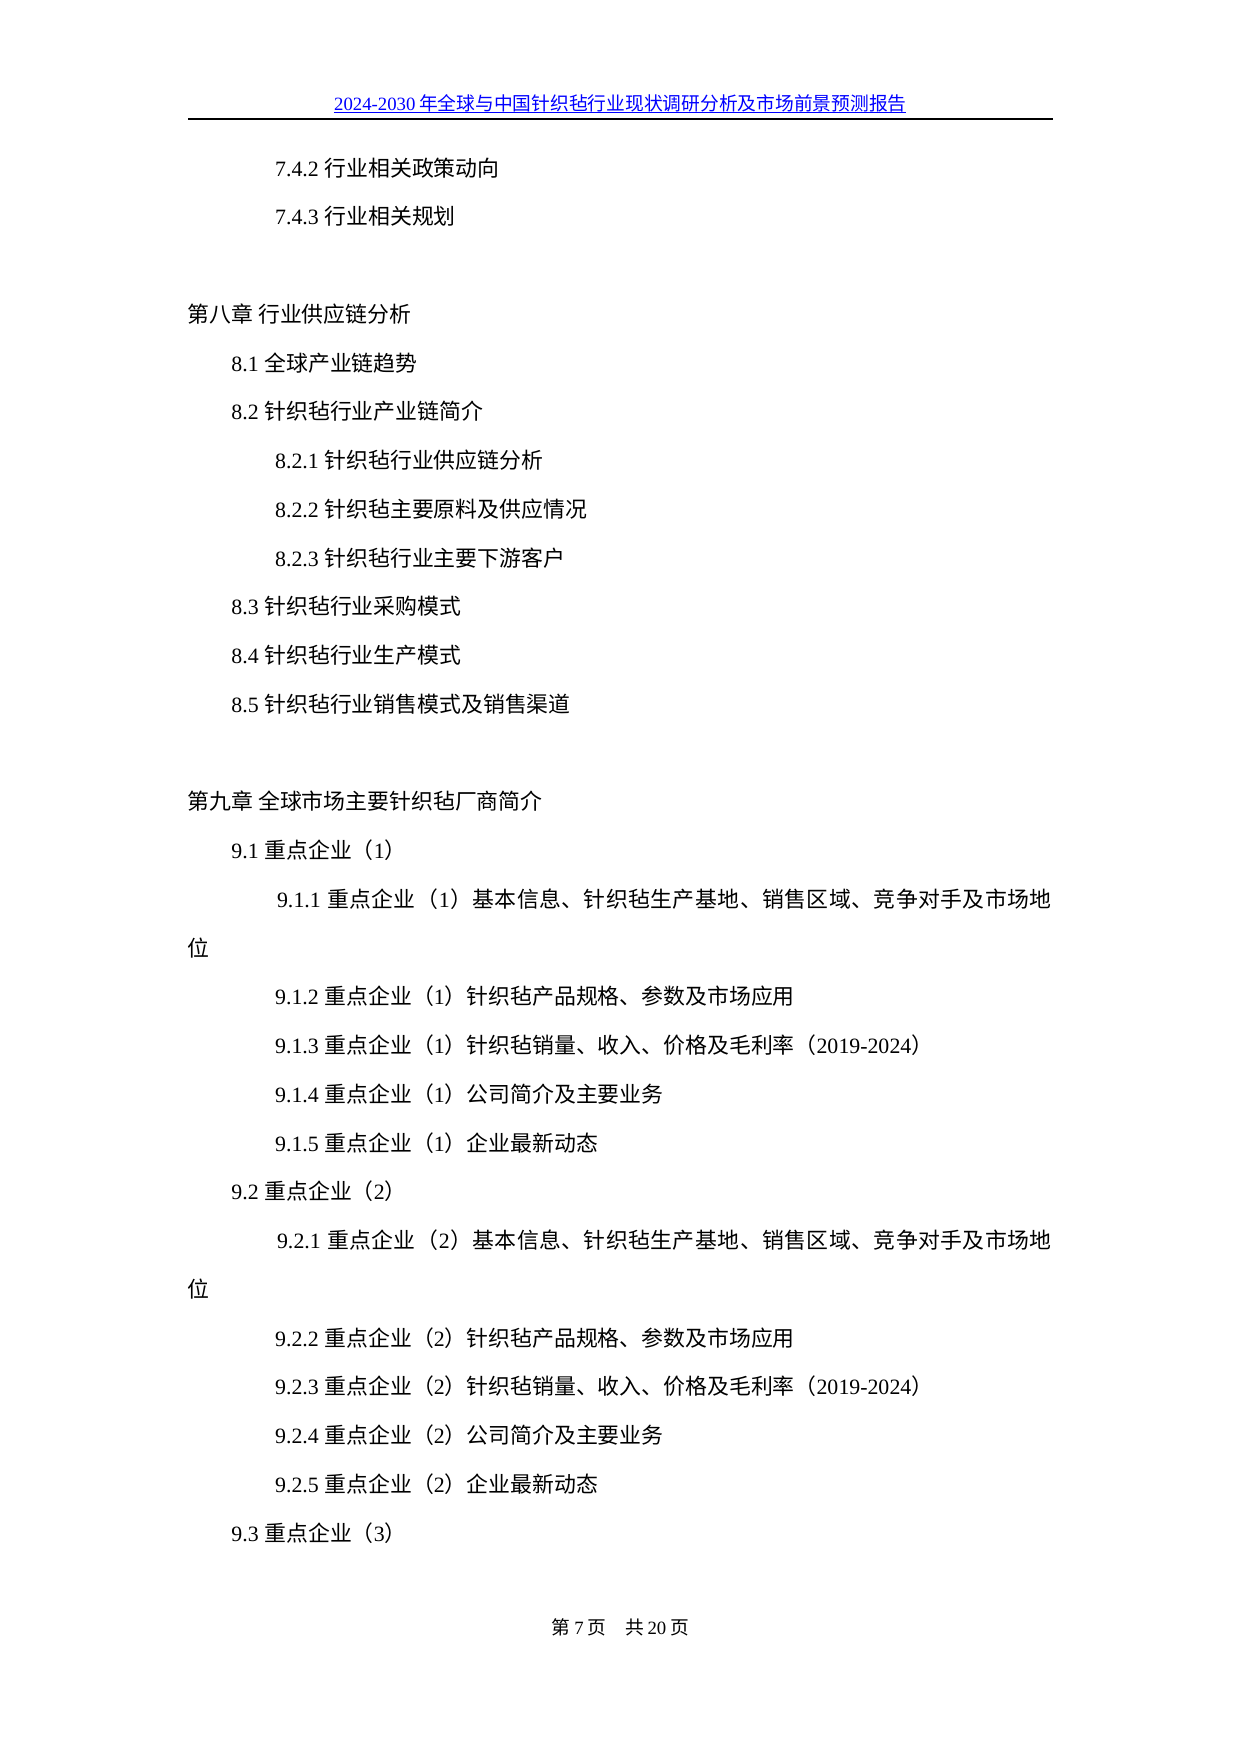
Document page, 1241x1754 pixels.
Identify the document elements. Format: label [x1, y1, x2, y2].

text [187, 150, 1053, 1548]
